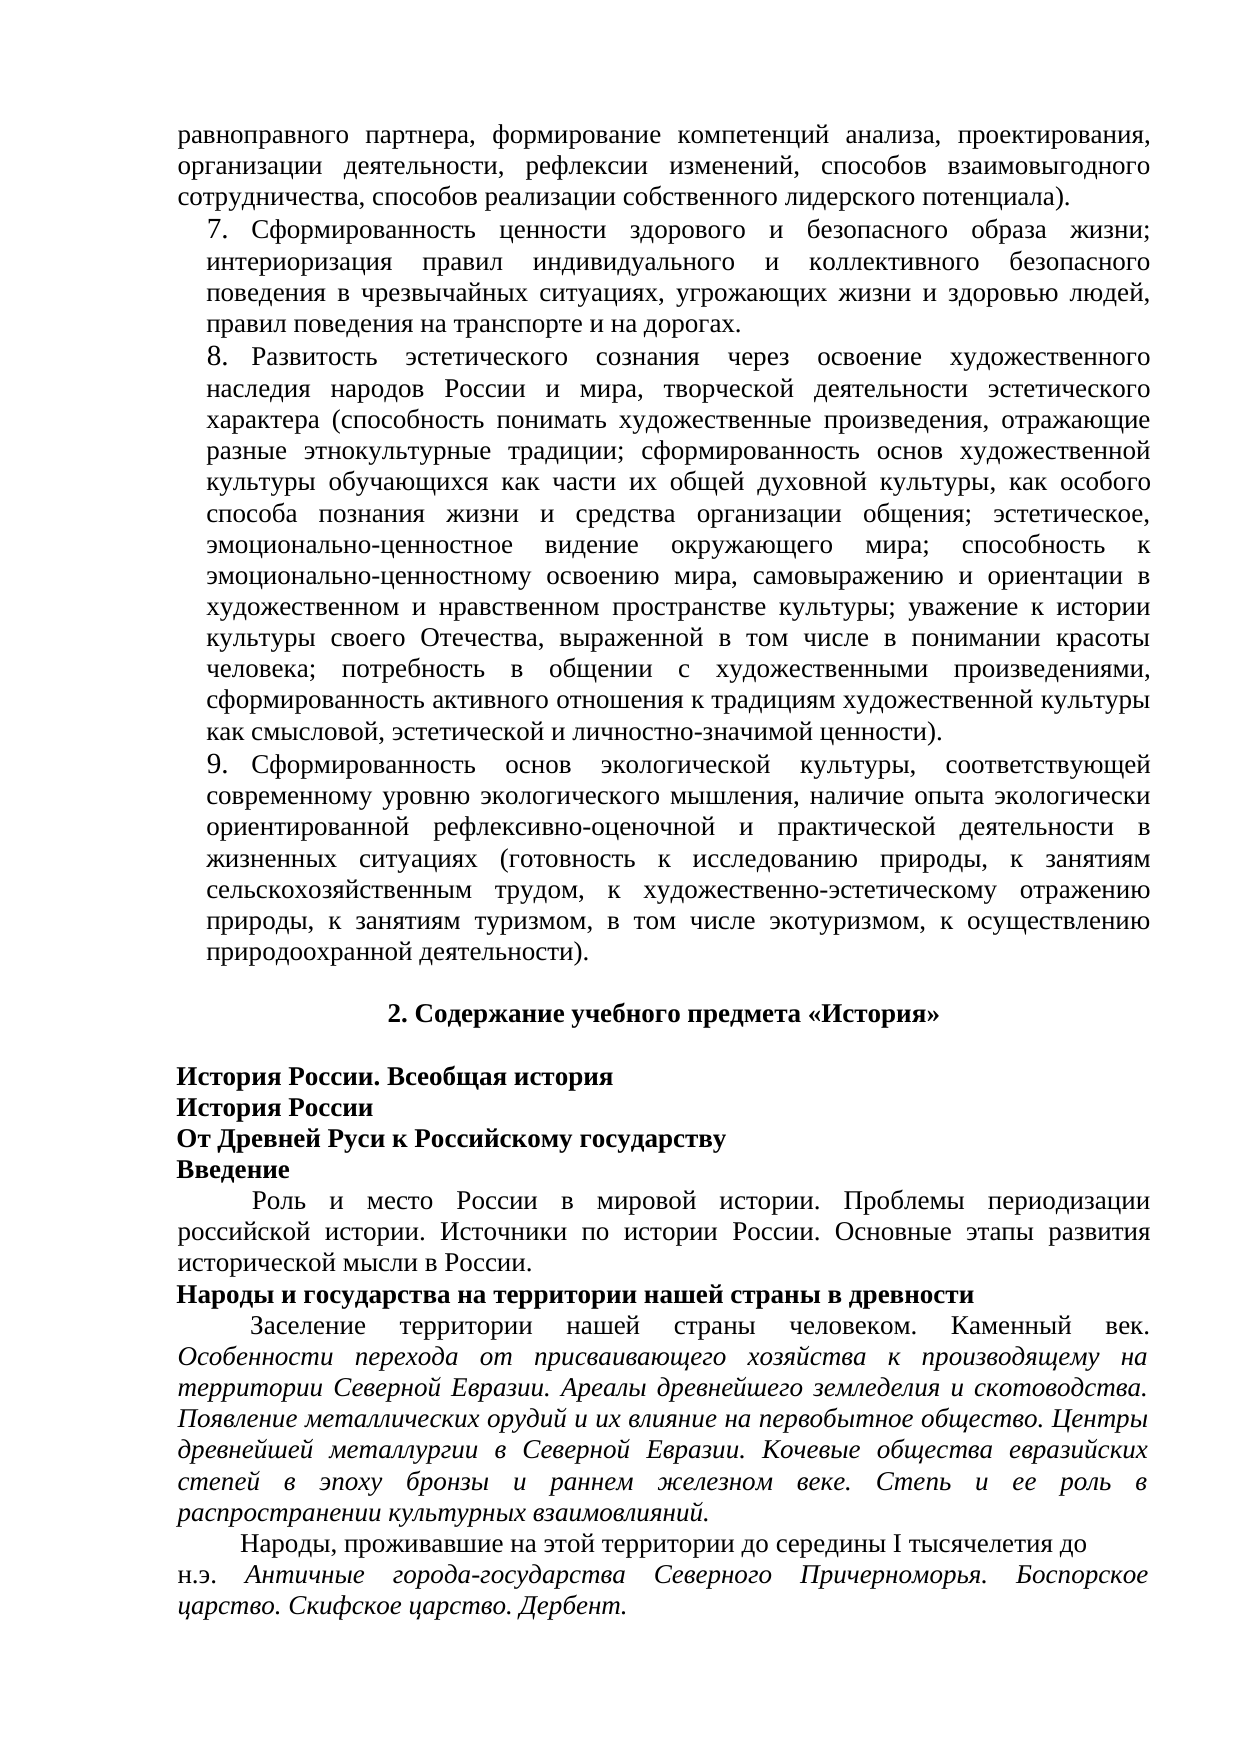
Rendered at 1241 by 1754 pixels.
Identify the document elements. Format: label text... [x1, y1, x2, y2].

list Развитость эстетического сознания через освоение художественного наследия народов России и мира, творческой деятельности эстетического характера (способность понимать художественные произведения, отражающие разные этнокультурные традиции; сформированность основ художественной культуры обучающихся как части их общей духовной культуры, как особого способа познания жизни и средства организации общения; эстетическое, эмоционально-ценностное видение окружающего мира; способность к эмоционально-ценностному освоению мира, самовыражению и ориентации в художественном и нравственном пространстве культуры; уважение к истории культуры своего Отечества, выраженной в том числе в понимании красоты человека; потребность в общении с художественными произведениями, сформированность активного отношения к традициям художественной культуры как смысловой, эстетической и личностно-значимой ценности). [206, 338, 1152, 746]
text Введение [176, 1153, 1152, 1184]
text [177, 118, 1152, 212]
text От Древней Руси к Российскому государству [176, 1122, 1152, 1153]
text Роль и место России в мировой истории. Проблемы периодизации российской истории. Источники по истории России. Основные этапы развития исторической мысли в России. [177, 1184, 1152, 1278]
text Народы и государства на территории нашей страны в древности [176, 1278, 1152, 1309]
text Заселение территории нашей страны человеком. Каменный век. Особенности перехода от присваивающего хозяйства к производящему на территории Северной Евразии. Ареалы древнейшего земледелия и скотоводства. Появление металлических орудий и их влияние на первобытное общество. Центры древнейшей металлургии в Северной Евразии. Кочевые общества евразийских степей в эпоху бронзы и раннем железном веке. Степь и ее роль в распространении культурных взаимовлияний. [177, 1309, 1152, 1527]
text 2. Содержание учебного предмета «История» [176, 997, 1152, 1028]
text Народы, проживавшие на этой территории до середины I тысячелетия до [176, 1527, 1152, 1558]
text н.э. Античные города-государства Северного Причерноморья. Боспорское царство. Скифское царство. Дербент. [177, 1558, 1152, 1620]
text История России. Всеобщая история [176, 1060, 1152, 1091]
list Сформированность основ экологической культуры, соответствующей современному уровню экологического мышления, наличие опыта экологически ориентированной рефлексивно-оценочной и практической деятельности в жизненных ситуациях (готовность к исследованию природы, к занятиям сельскохозяйственным трудом, к художественно-эстетическому отражению природы, к занятиям туризмом, в том числе экотуризмом, к осуществлению природоохранной деятельности). [206, 746, 1152, 966]
list Сформированность ценности здорового и безопасного образа жизни; интериоризация правил индивидуального и коллективного безопасного поведения в чрезвычайных ситуациях, угрожающих жизни и здоровью людей, правил поведения на транспорте и на дорогах. [206, 212, 1152, 338]
text История России [176, 1091, 1152, 1122]
